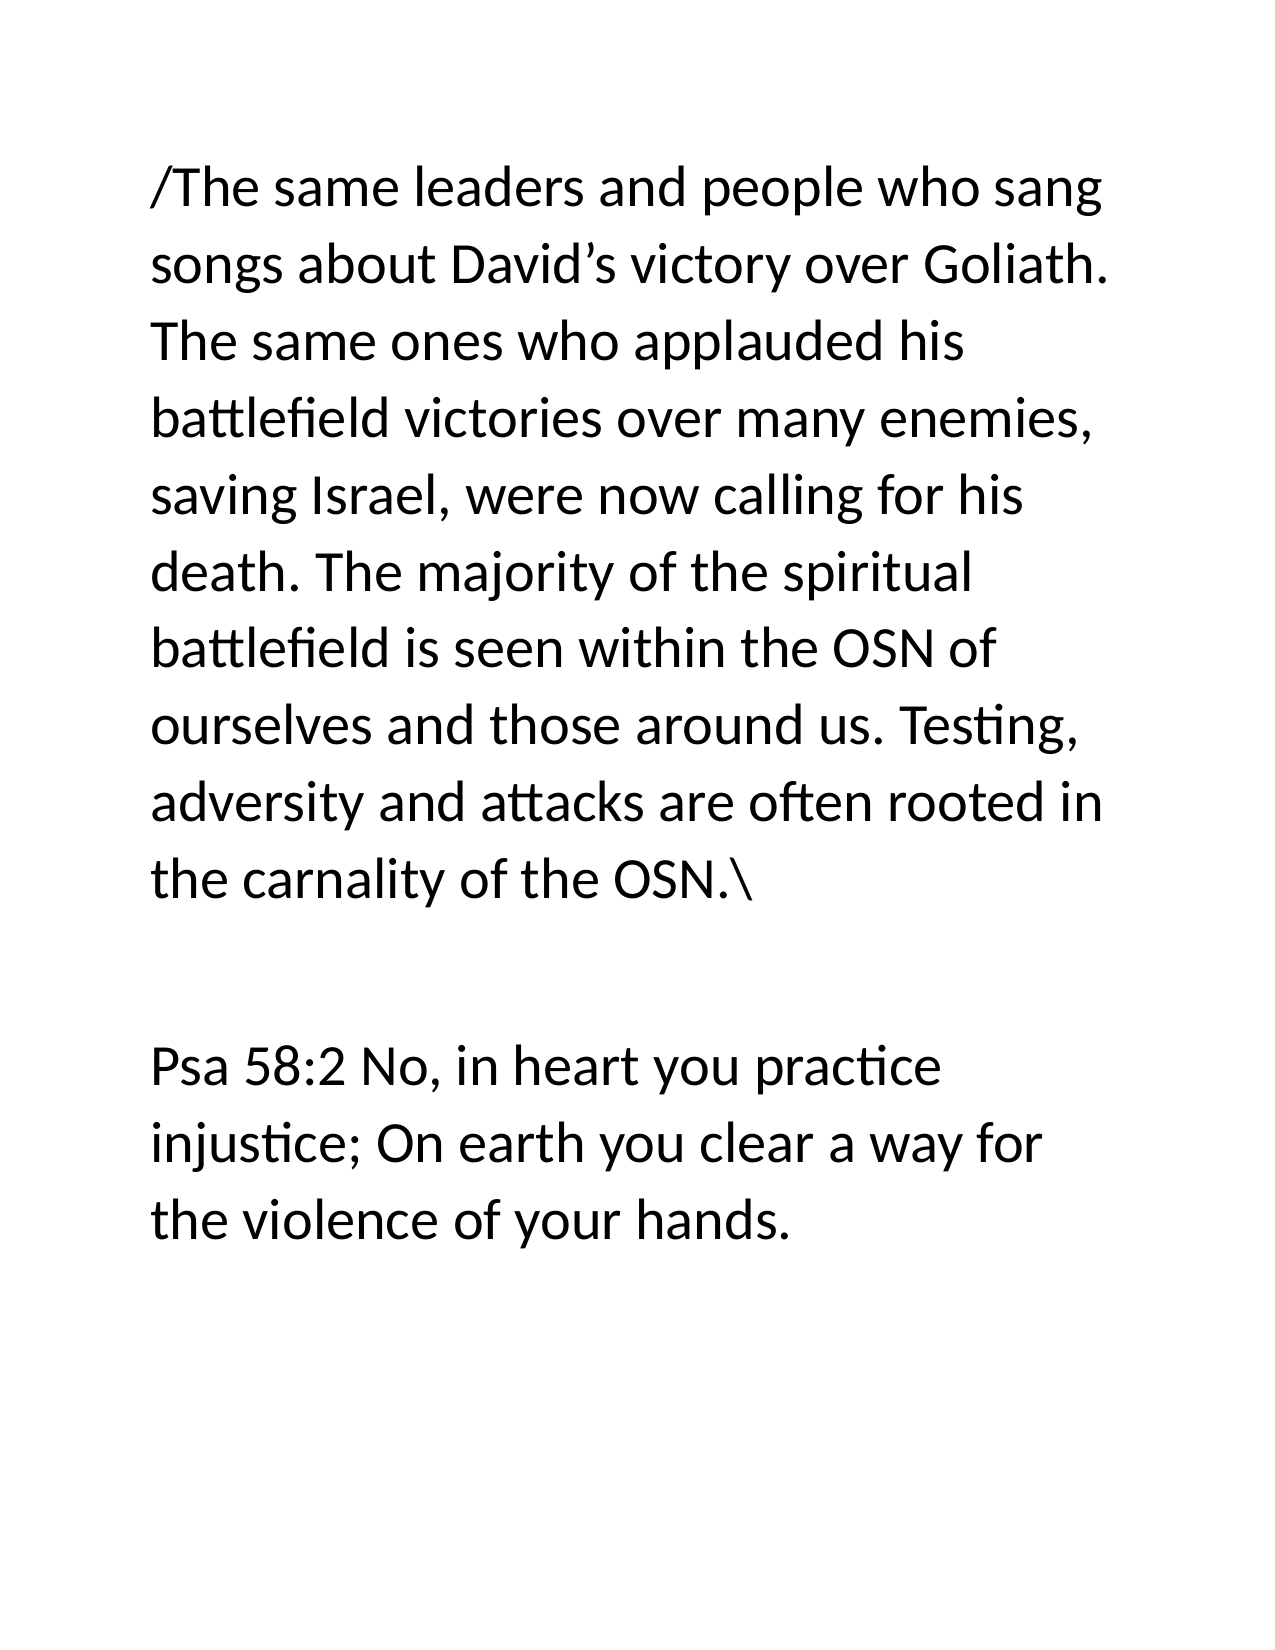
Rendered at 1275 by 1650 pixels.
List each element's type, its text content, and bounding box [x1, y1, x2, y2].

text Psa 58:2 No, in heart you practice injustice; On earth you clear a way for the violence of your hands. [150, 1029, 1125, 1254]
text /The same leaders and people who sang songs about David’s victory over Goliath. The same ones who applauded his battlefield victories over many enemies, saving Israel, were now calling for his death. The majority of the spiritual battlefield is seen within the OSN of ourselves and those around us. Testing, adversity and attacks are often rooted in the carnality of the OSN.\ [150, 150, 1125, 913]
